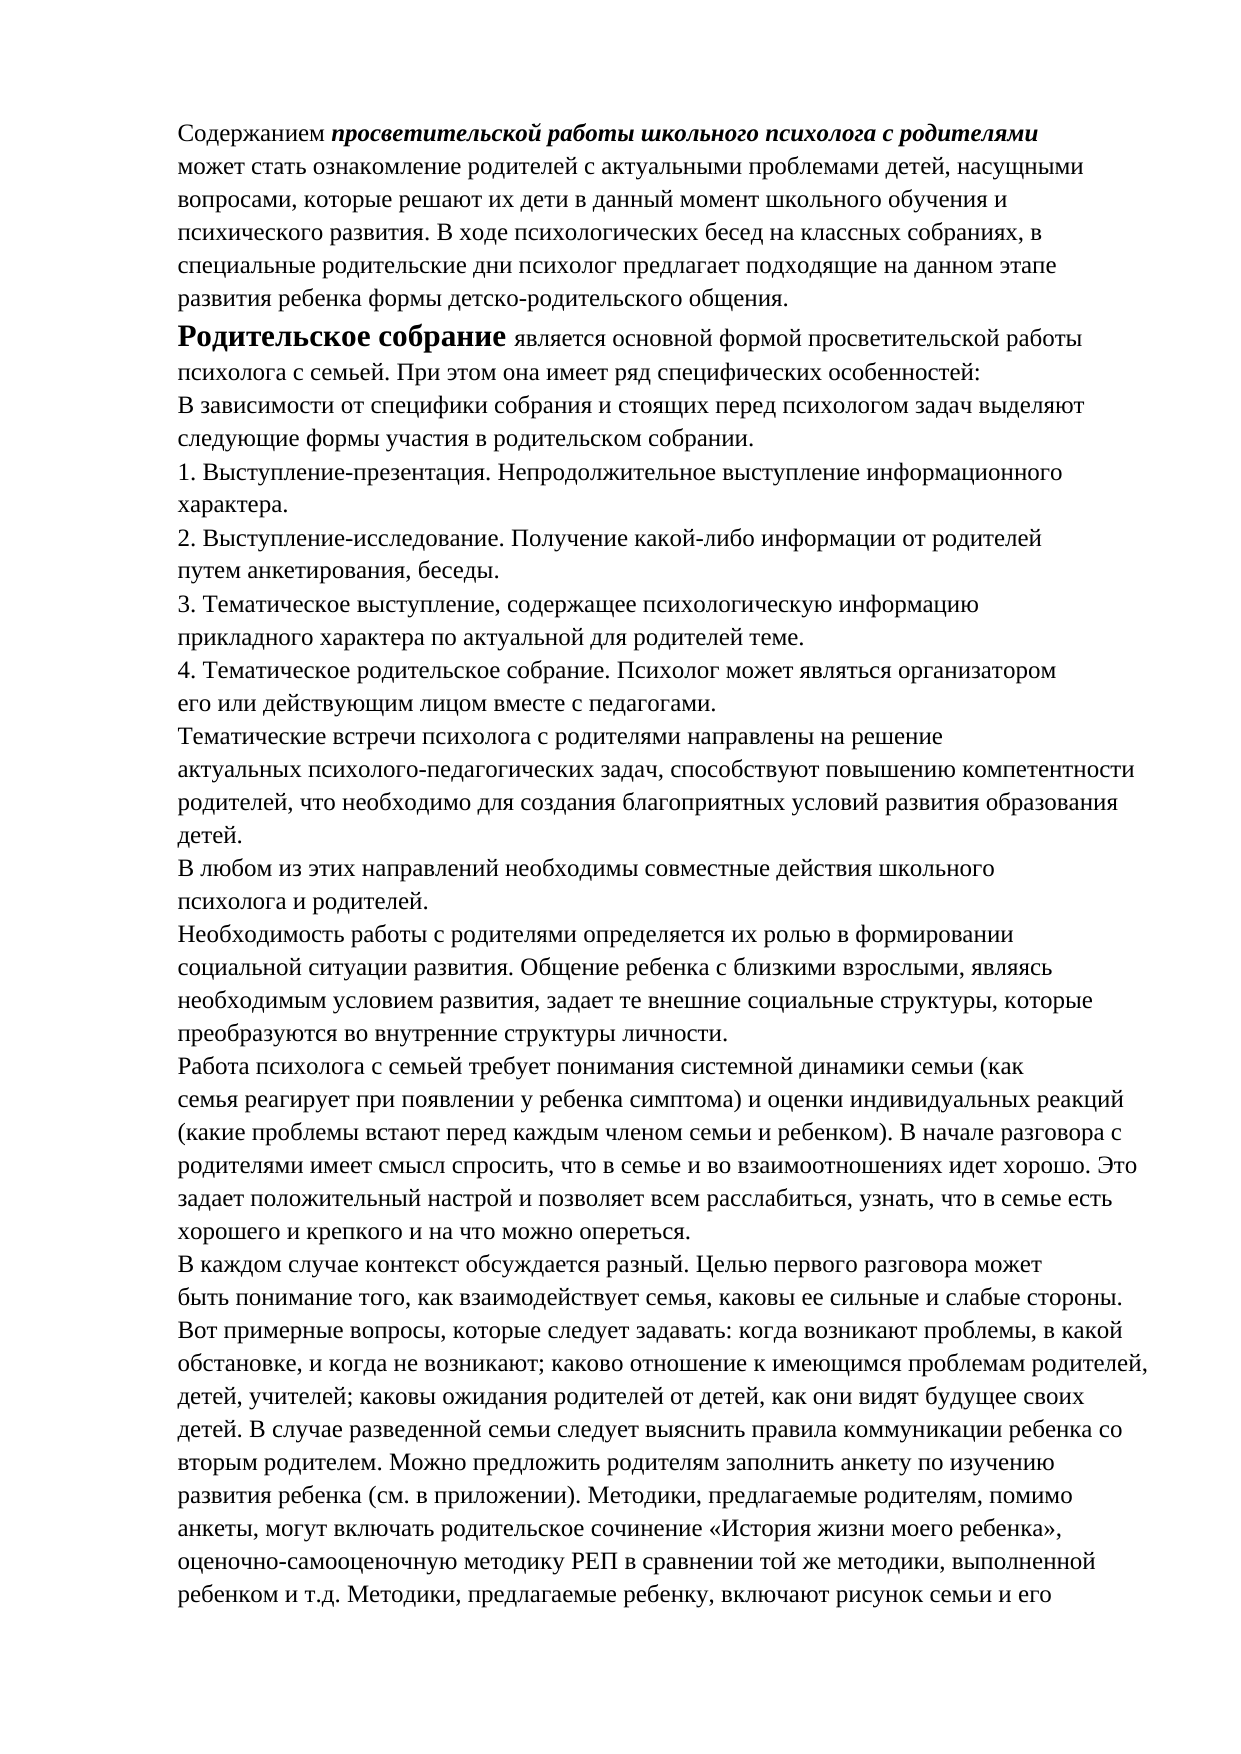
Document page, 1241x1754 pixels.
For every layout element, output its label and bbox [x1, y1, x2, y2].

text [177, 118, 1152, 1608]
